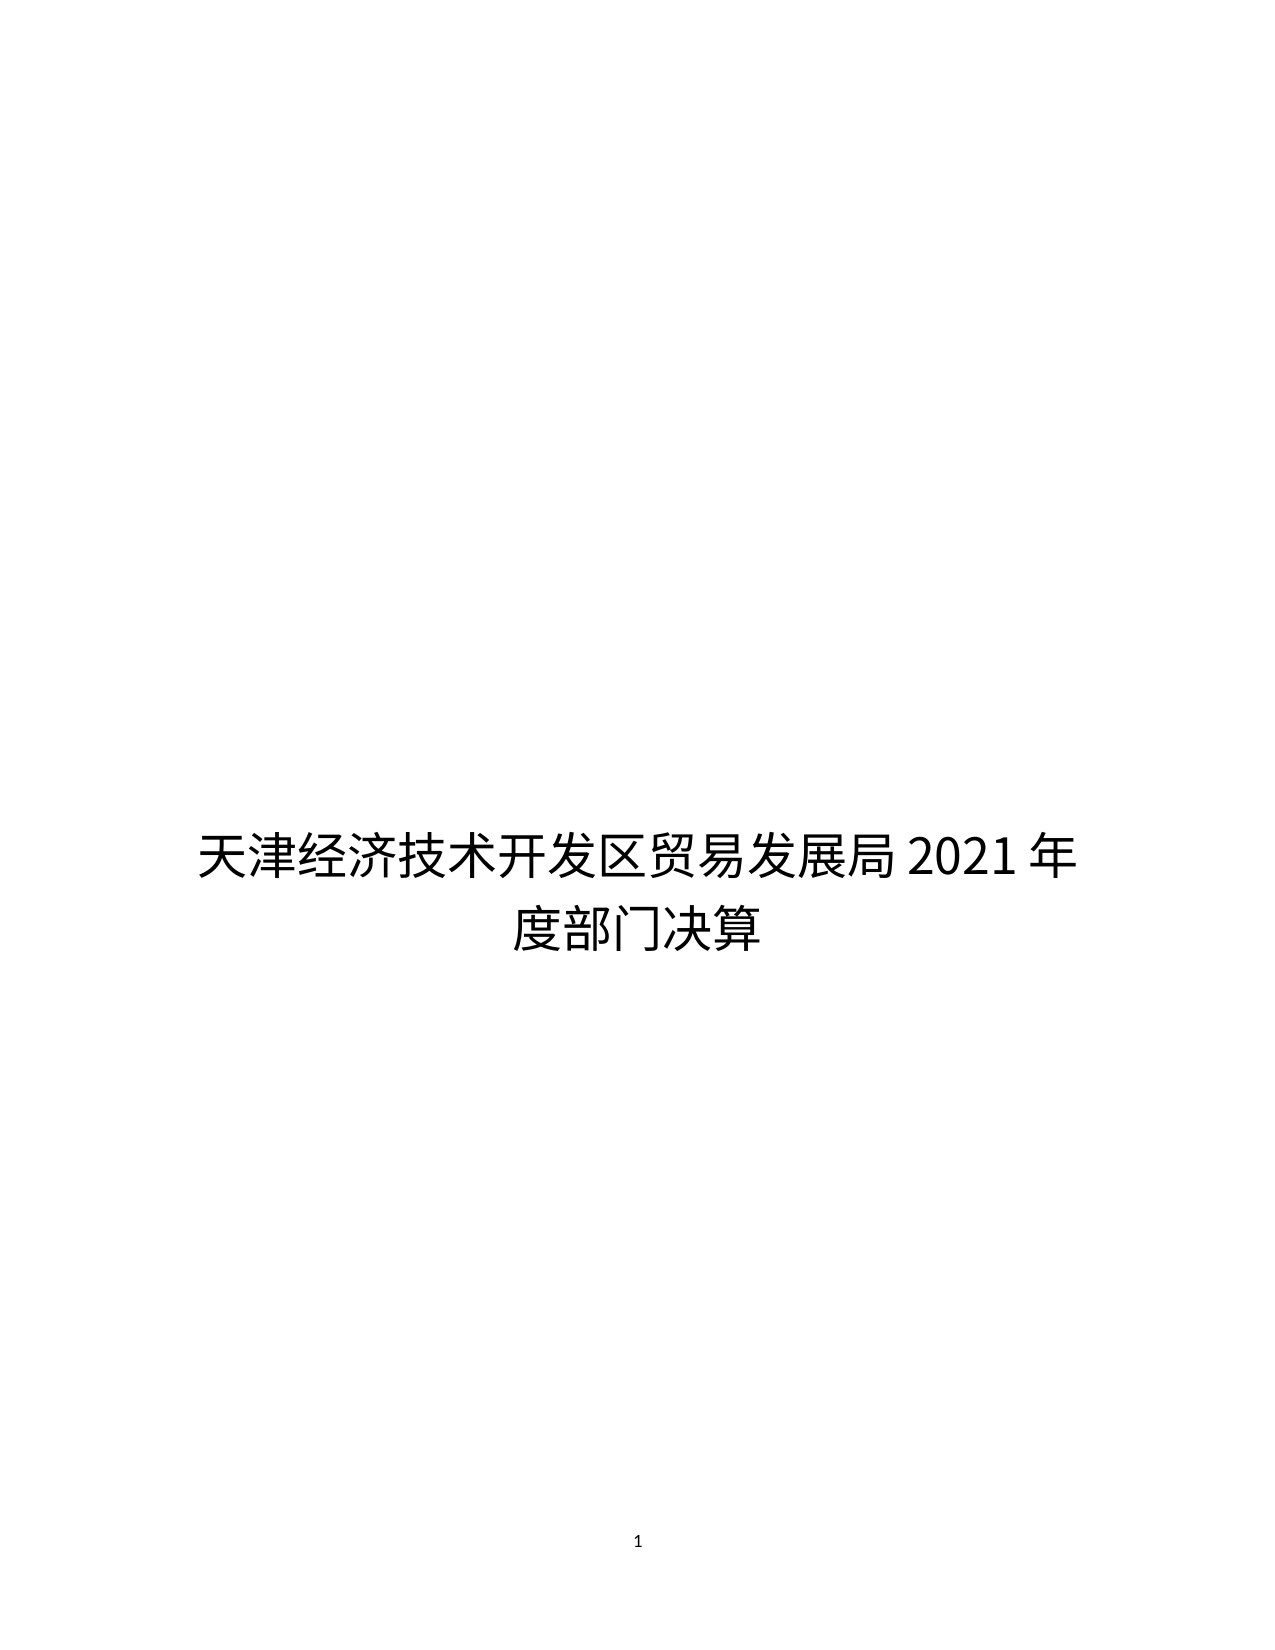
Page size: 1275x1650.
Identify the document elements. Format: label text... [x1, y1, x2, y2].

text 天津经济技术开发区贸易发展局2021年度部门决算 [187, 817, 1087, 961]
